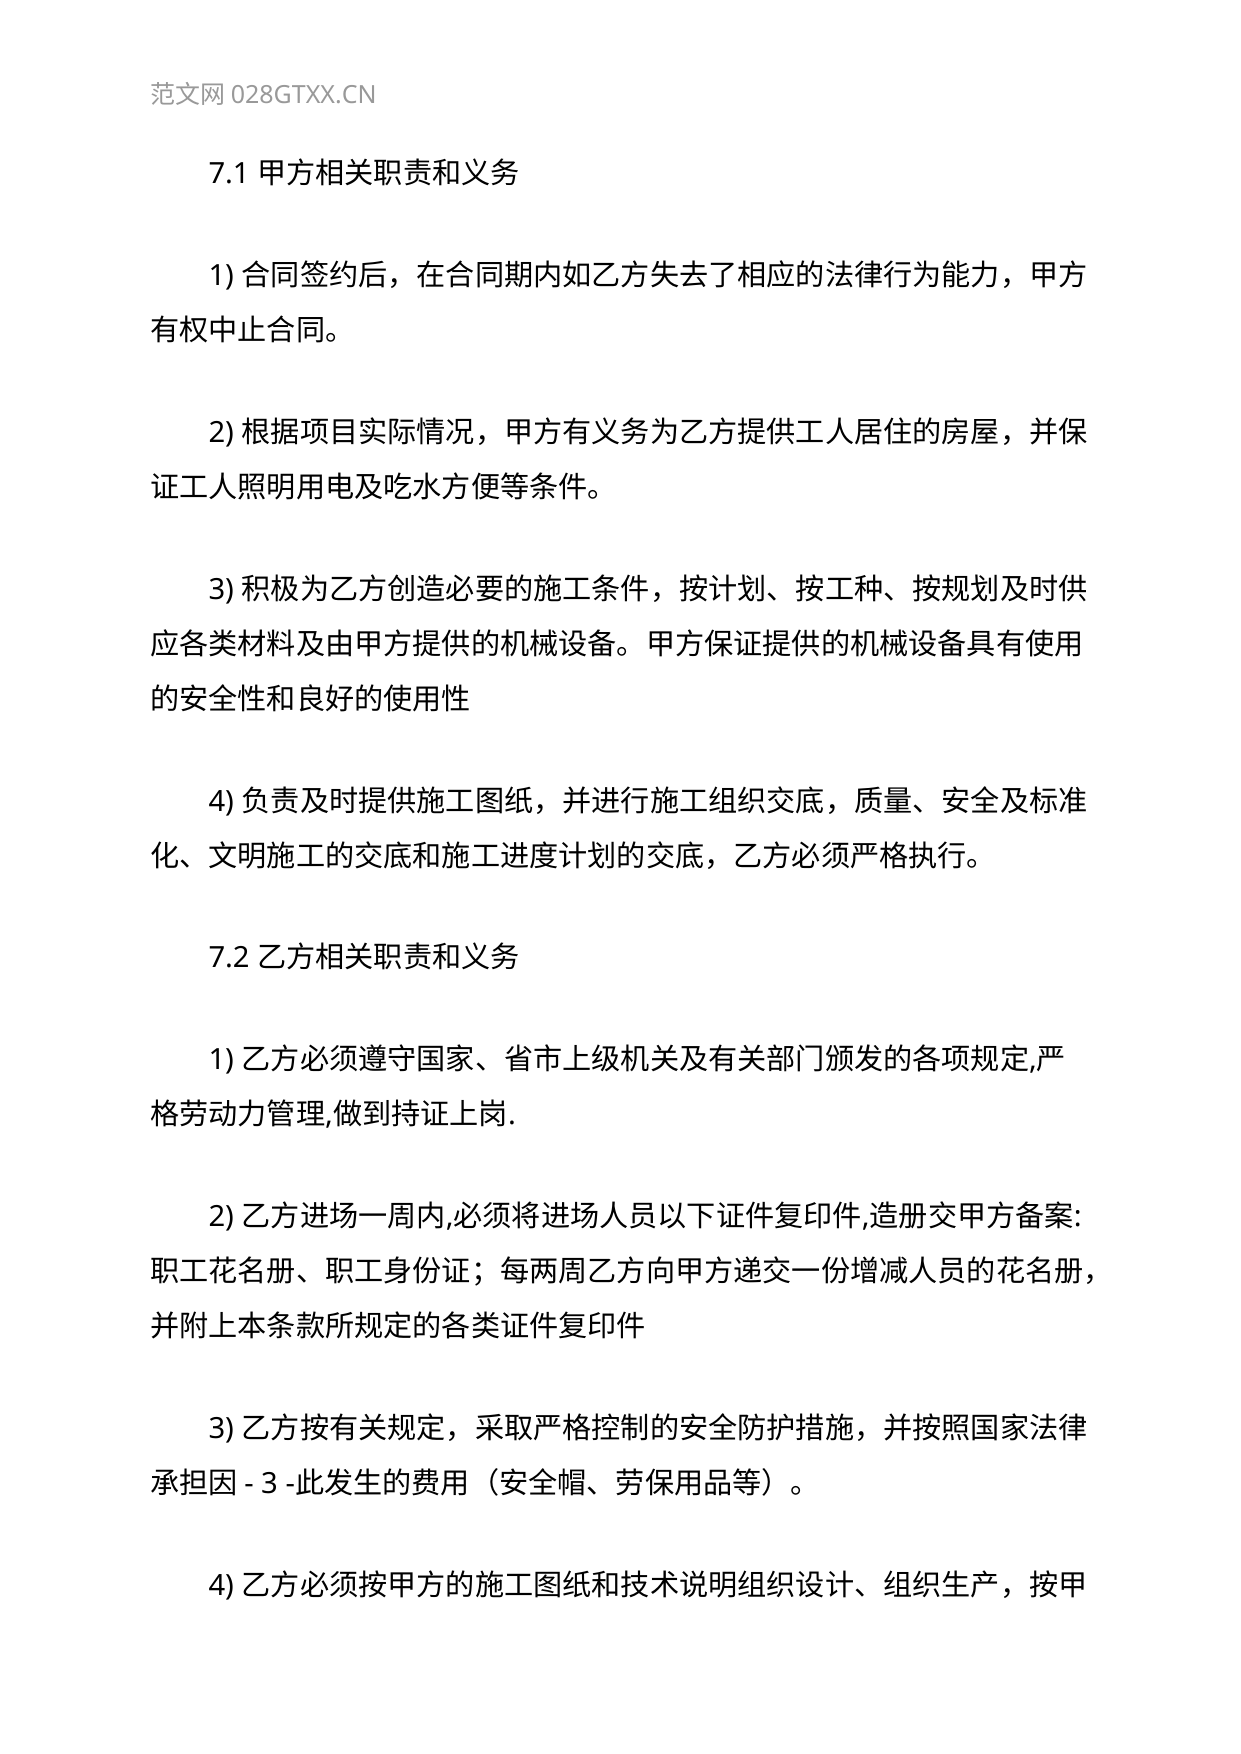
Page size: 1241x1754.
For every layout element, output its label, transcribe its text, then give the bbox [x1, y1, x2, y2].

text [150, 1562, 1090, 1604]
text 1) 合同签约后，在合同期内如乙方失去了相应的法律行为能力，甲方有权中止合同。 [150, 252, 1090, 349]
text 3) 积极为乙方创造必要的施工条件，按计划、按工种、按规划及时供应各类材料及由甲方提供的机械设备。甲方保证提供的机械设备具有使用的安全性和良好的使用性 [150, 566, 1090, 718]
text 7.2 乙方相关职责和义务 [150, 934, 1090, 976]
text 4) 负责及时提供施工图纸，并进行施工组织交底，质量、安全及标准化、文明施工的交底和施工进度计划的交底，乙方必须严格执行。 [150, 777, 1090, 874]
text 3) 乙方按有关规定，采取严格控制的安全防护措施，并按照国家法律承担因 - 3 -此发生的费用（安全帽、劳保用品等）。 [150, 1404, 1090, 1502]
text 7.1 甲方相关职责和义务 [150, 150, 1090, 192]
text 1) 乙方必须遵守国家、省市上级机关及有关部门颁发的各项规定,严格劳动力管理,做到持证上岗. [150, 1036, 1090, 1133]
text 2) 根据项目实际情况，甲方有义务为乙方提供工人居住的房屋，并保证工人照明用电及吃水方便等条件。 [150, 409, 1090, 506]
text 2) 乙方进场一周内,必须将进场人员以下证件复印件,造册交甲方备案:职工花名册、职工身份证；每两周乙方向甲方递交一份增减人员的花名册，并附上本条款所规定的各类证件复印件 [150, 1193, 1090, 1345]
